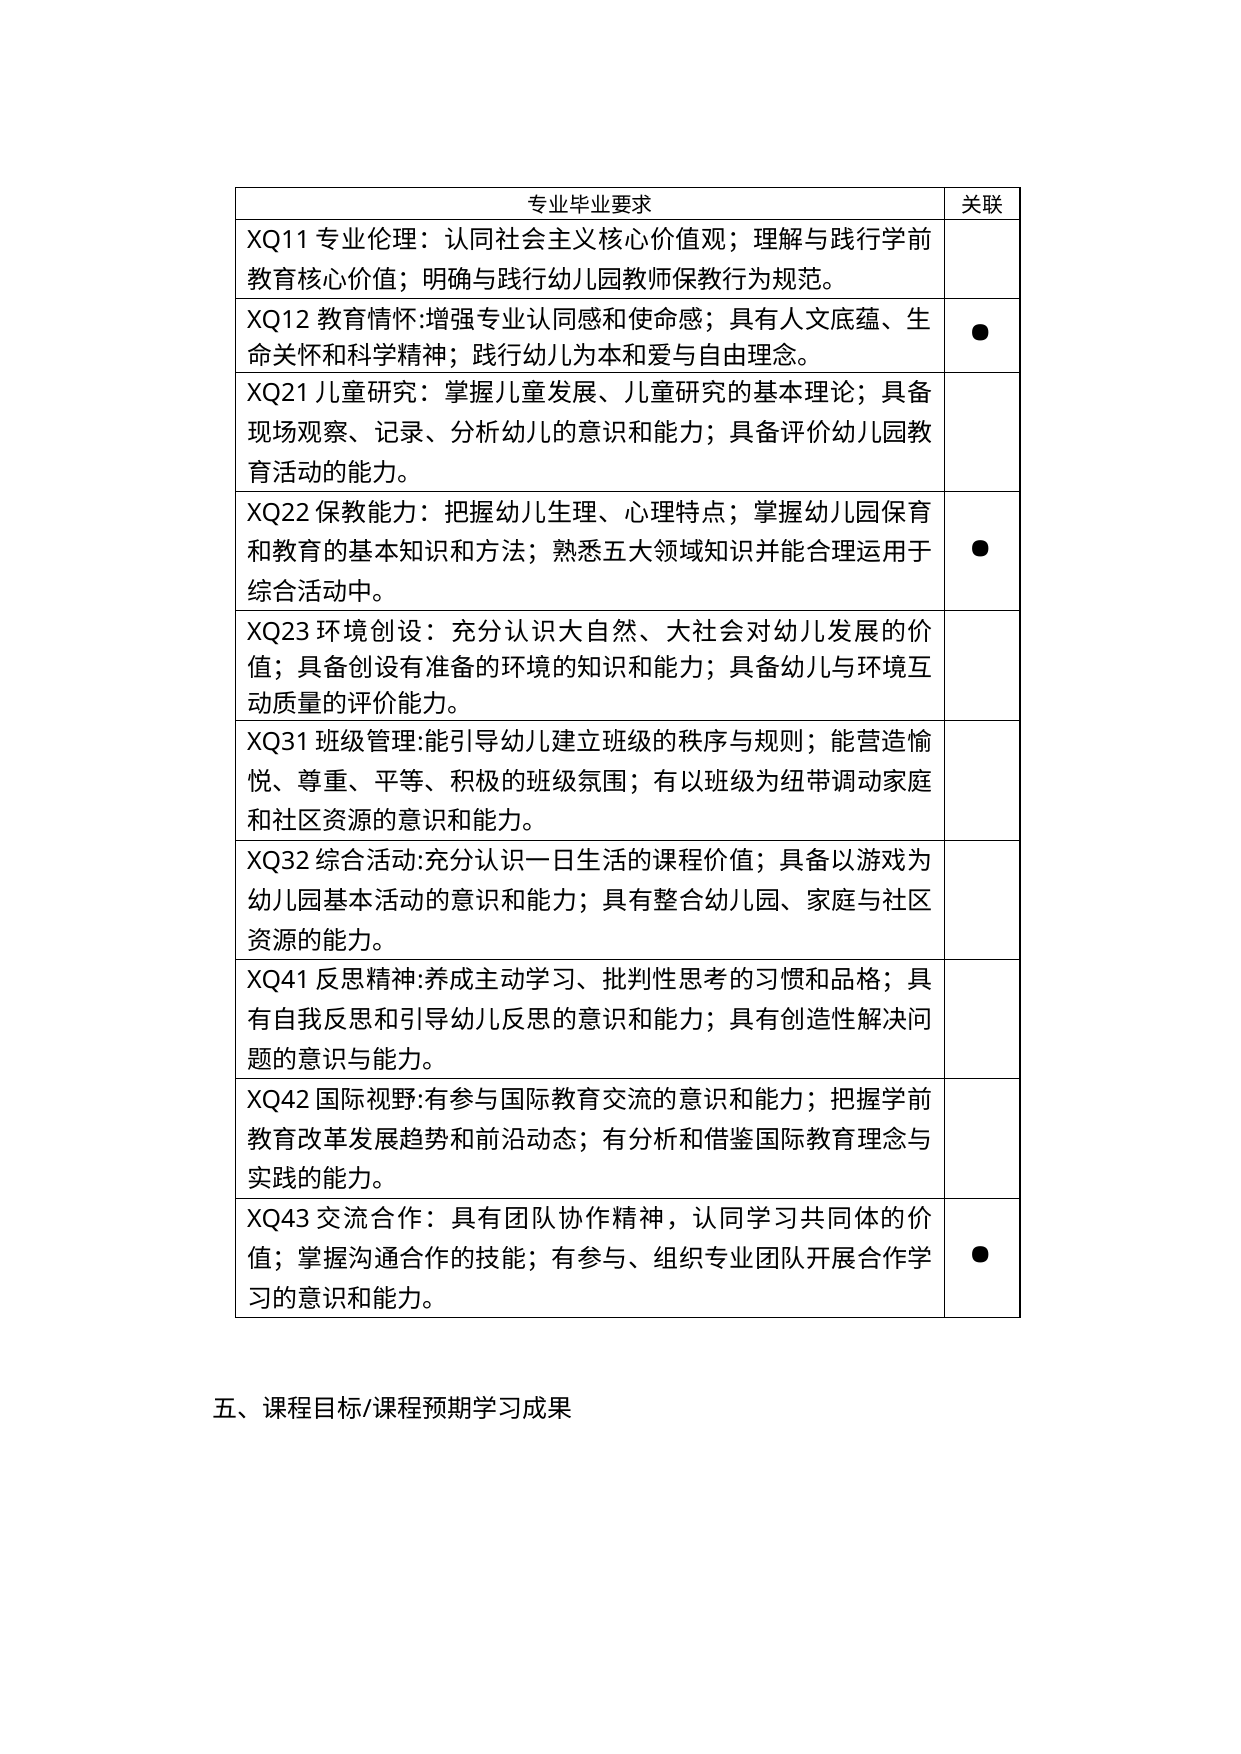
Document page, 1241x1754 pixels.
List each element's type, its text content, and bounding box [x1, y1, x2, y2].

table_cell XQ41反思精神:养成主动学习、批判性思考的习惯和品格；具有自我反思和引导幼儿反思的意识和能力；具有创造性解决问题的意识与能力。 [236, 960, 944, 1078]
table_cell [945, 1199, 1019, 1317]
table_cell [945, 492, 1019, 610]
table_cell [945, 1079, 1019, 1198]
table_cell [945, 841, 1019, 959]
table_cell [945, 299, 1019, 372]
table_header 关联 [945, 188, 1019, 218]
table_cell XQ32综合活动:充分认识一日生活的课程价值；具备以游戏为幼儿园基本活动的意识和能力；具有整合幼儿园、家庭与社区资源的能力。 [236, 841, 944, 959]
table_cell [945, 960, 1019, 1078]
table_cell XQ22保教能力：把握幼儿生理、心理特点；掌握幼儿园保育和教育的基本知识和方法；熟悉五大领域知识并能合理运用于综合活动中。 [236, 492, 944, 610]
table_cell XQ23环境创设：充分认识大自然、大社会对幼儿发展的价值；具备创设有准备的环境的知识和能力；具备幼儿与环境互动质量的评价能力。 [236, 611, 944, 720]
table_cell XQ31班级管理:能引导幼儿建立班级的秩序与规则；能营造愉悦、尊重、平等、积极的班级氛围；有以班级为纽带调动家庭和社区资源的意识和能力。 [236, 721, 944, 839]
table_header 专业毕业要求 [236, 188, 944, 218]
table_cell XQ12 教育情怀:增强专业认同感和使命感；具有人文底蕴、生命关怀和科学精神；践行幼儿为本和爱与自由理念。 [236, 299, 944, 372]
table_cell XQ11专业伦理：认同社会主义核心价值观；理解与践行学前教育核心价值；明确与践行幼儿园教师保教行为规范。 [236, 220, 944, 298]
table_cell [945, 611, 1019, 720]
table_cell [945, 721, 1019, 839]
text 五、课程目标/课程预期学习成果 [187, 250, 1053, 1439]
table_cell XQ43交流合作：具有团队协作精神，认同学习共同体的价值；掌握沟通合作的技能；有参与、组织专业团队开展合作学习的意识和能力。 [236, 1199, 944, 1317]
table_cell XQ42国际视野:有参与国际教育交流的意识和能力；把握学前教育改革发展趋势和前沿动态；有分析和借鉴国际教育理念与实践的能力。 [236, 1079, 944, 1198]
table_cell [945, 373, 1019, 491]
table_cell XQ21儿童研究：掌握儿童发展、儿童研究的基本理论；具备现场观察、记录、分析幼儿的意识和能力；具备评价幼儿园教育活动的能力。 [236, 373, 944, 491]
table_cell [945, 220, 1019, 298]
